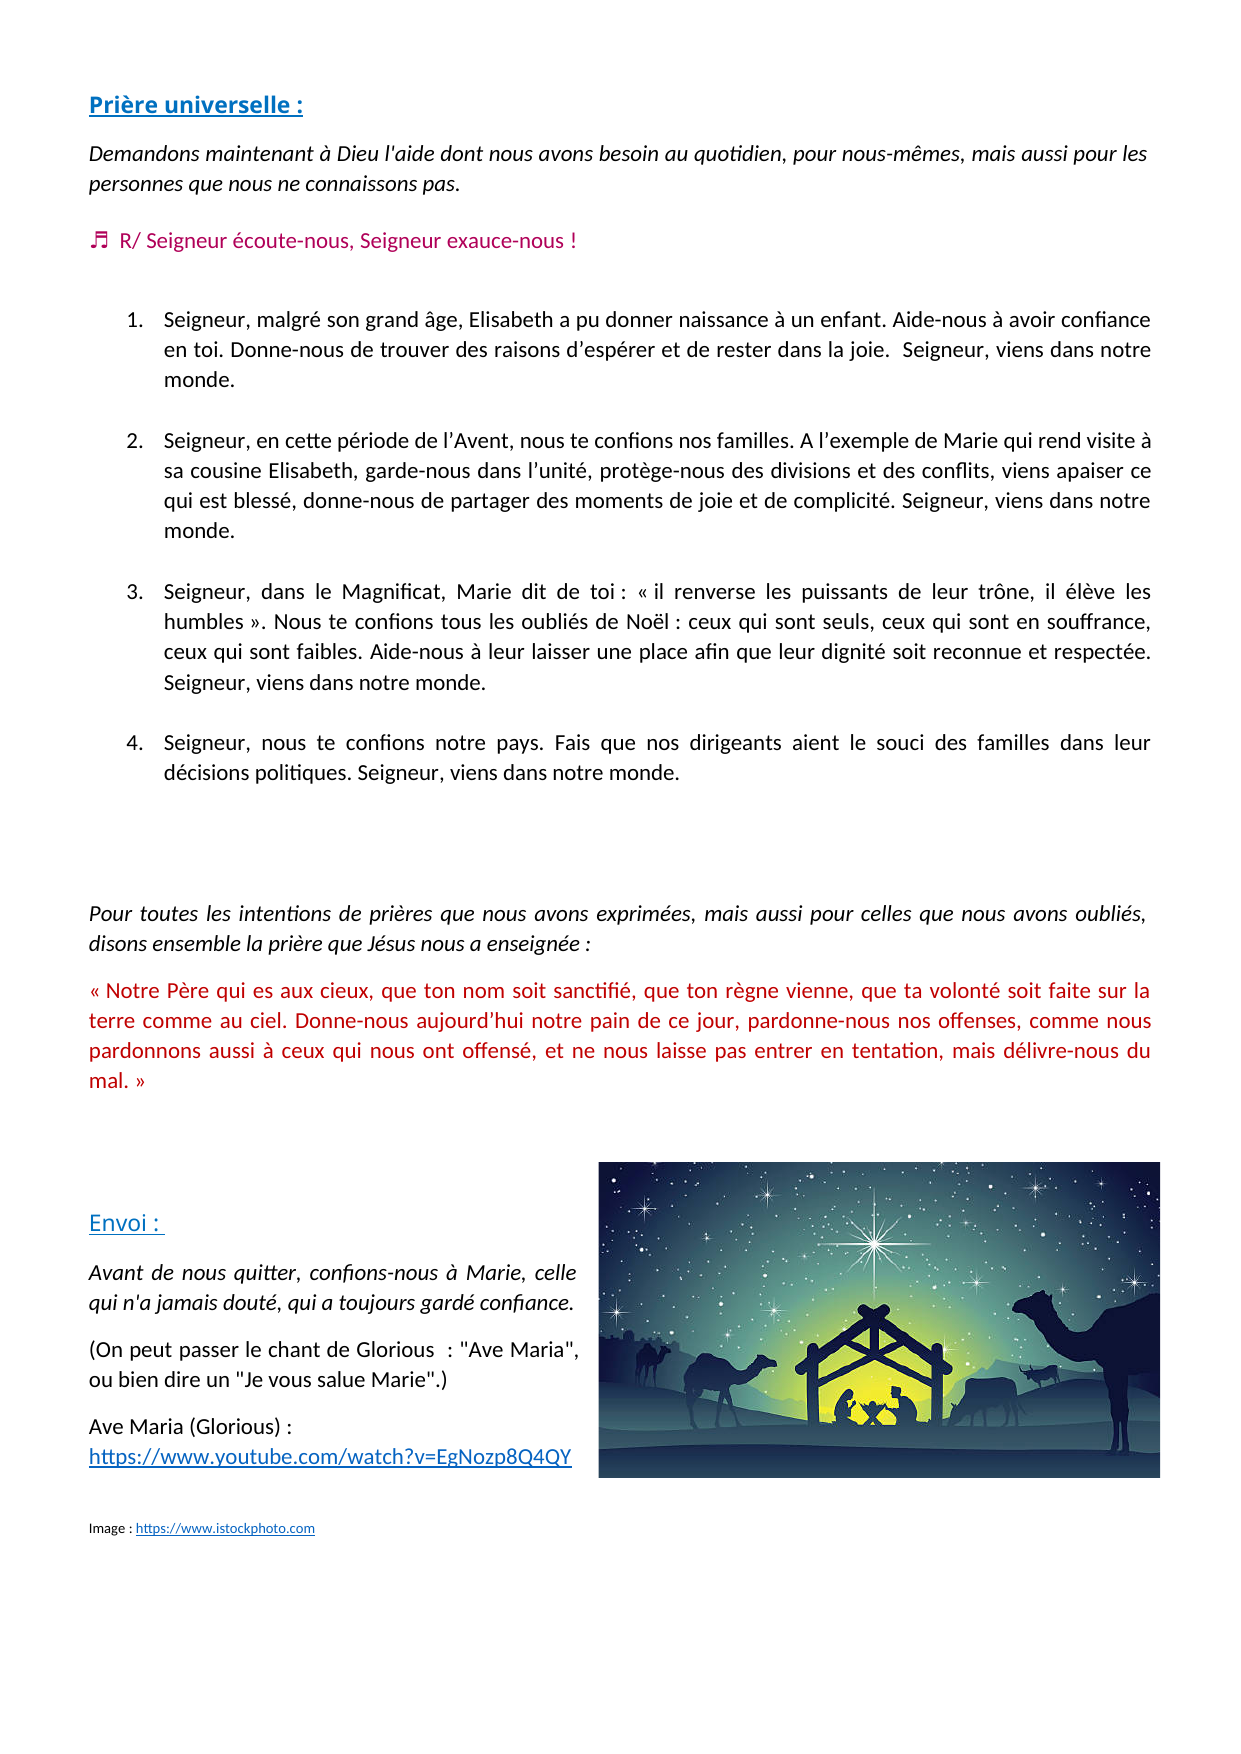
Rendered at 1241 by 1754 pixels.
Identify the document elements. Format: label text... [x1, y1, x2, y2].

picture [598, 1162, 1161, 1478]
text Prière universelle : [89, 89, 1152, 120]
list Seigneur, malgré son grand âge, Elisabeth a pu donner naissance à un enfant. Aide-nous à avoir confiance en toi. Donne-nous de trouver des raisons d’espérer et de rester dans la joie. Seigneur, viens dans notre monde. [126, 305, 1152, 393]
text https://www.youtube.com/watch?v=EgNozp8Q4QY [89, 1442, 598, 1470]
text (On peut passer le chant de Glorious : "Ave Maria", ou bien dire un "Je vous salue Marie".) [89, 1335, 598, 1393]
text Demandons maintenant à Dieu l'aide dont nous avons besoin au quotidien, pour nous-mêmes, mais aussi pour les personnes que nous ne connaissons pas. [89, 139, 1152, 197]
text Image : https://www.istockphoto.com [89, 1519, 1152, 1537]
text Avant de nous quitter, confions-nous à Marie, celle qui n'a jamais douté, qui a toujours gardé confiance. [89, 1258, 598, 1316]
text Envoi : [89, 1207, 598, 1238]
text ♬ R/ Seigneur écoute-nous, Seigneur exauce-nous ! [89, 224, 1152, 256]
list Seigneur, nous te confions notre pays. Fais que nos dirigeants aient le souci des familles dans leur décisions politiques. Seigneur, viens dans notre monde. [126, 728, 1152, 786]
list Seigneur, en cette période de l’Avent, nous te confions nos familles. A l’exemple de Marie qui rend visite à sa cousine Elisabeth, garde-nous dans l’unité, protège-nous des divisions et des conflits, viens apaiser ce qui est blessé, donne-nous de partager des moments de joie et de complicité. Seigneur, viens dans notre monde. [126, 426, 1152, 544]
list Seigneur, dans le Magnificat, Marie dit de toi : « il renverse les puissants de leur trône, il élève les humbles ». Nous te confions tous les oubliés de Noël : ceux qui sont seuls, ceux qui sont en souffrance, ceux qui sont faibles. Aide-nous à leur laisser une place afin que leur dignité soit reconnue et respectée. Seigneur, viens dans notre monde. [126, 577, 1152, 696]
text « Notre Père qui es aux cieux, que ton nom soit sanctifié, que ton règne vienne, que ta volonté soit faite sur la terre comme au ciel. Donne-nous aujourd’hui notre pain de ce jour, pardonne-nous nos offenses, comme nous pardonnons aussi à ceux qui nous ont offensé, et ne nous laisse pas entrer en tentation, mais délivre-nous du mal. » [89, 976, 1152, 1094]
text Ave Maria (Glorious) : [89, 1412, 598, 1440]
text Pour toutes les intentions de prières que nous avons exprimées, mais aussi pour celles que nous avons oubliés, disons ensemble la prière que Jésus nous a enseignée : [89, 899, 1152, 957]
